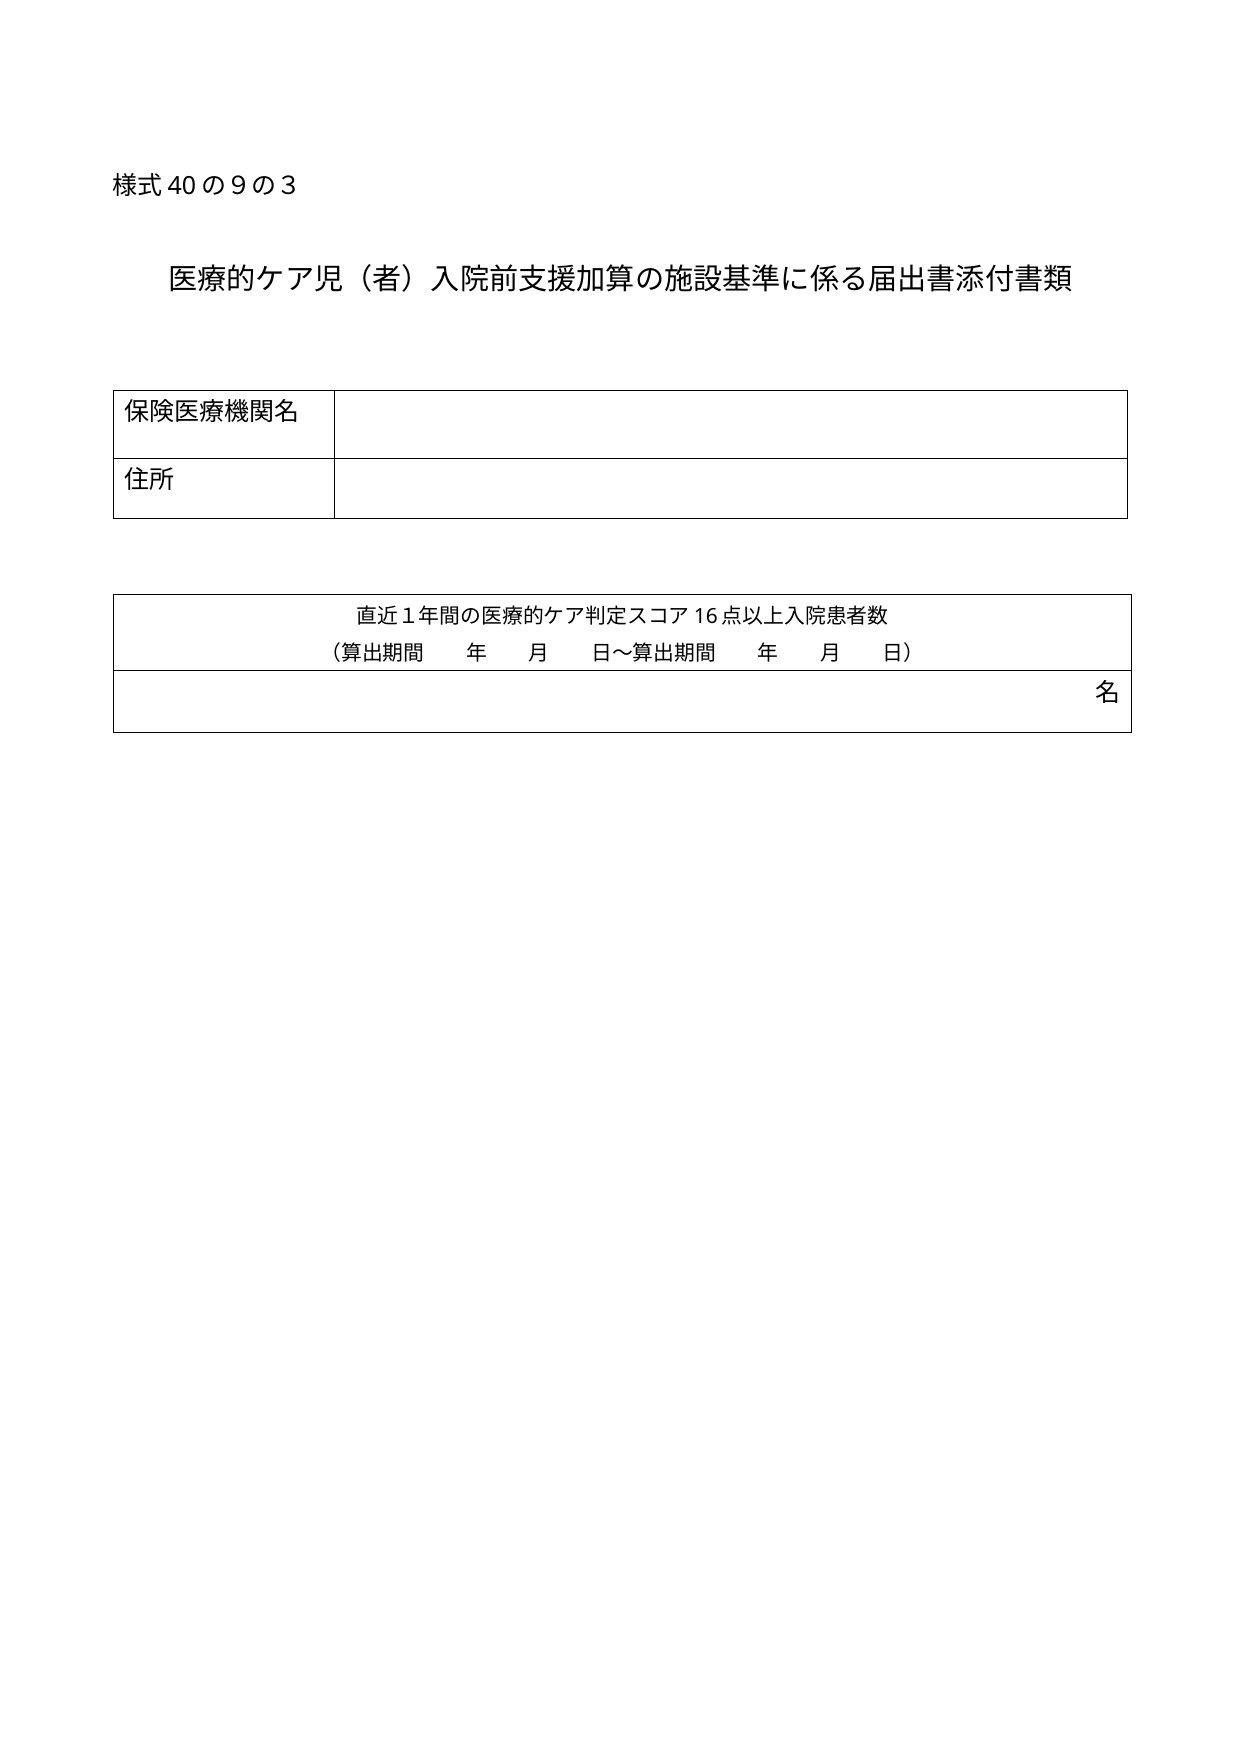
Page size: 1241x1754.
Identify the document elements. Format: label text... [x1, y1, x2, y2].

text 様式40の９の３ [112, 164, 1128, 202]
table_header [335, 391, 1127, 458]
table_header 直近１年間の医療的ケア判定スコア16点以上入院患者数 （算出期間 年 月 日～算出期間 年 月 日） [114, 595, 1131, 670]
table_cell 住所 [114, 459, 334, 518]
table_header 保険医療機関名 [114, 391, 334, 458]
text 医療的ケア児（者）入院前支援加算の施設基準に係る届出書添付書類 [112, 239, 1128, 314]
table_cell [335, 459, 1127, 518]
table_cell 名 [114, 671, 1131, 732]
